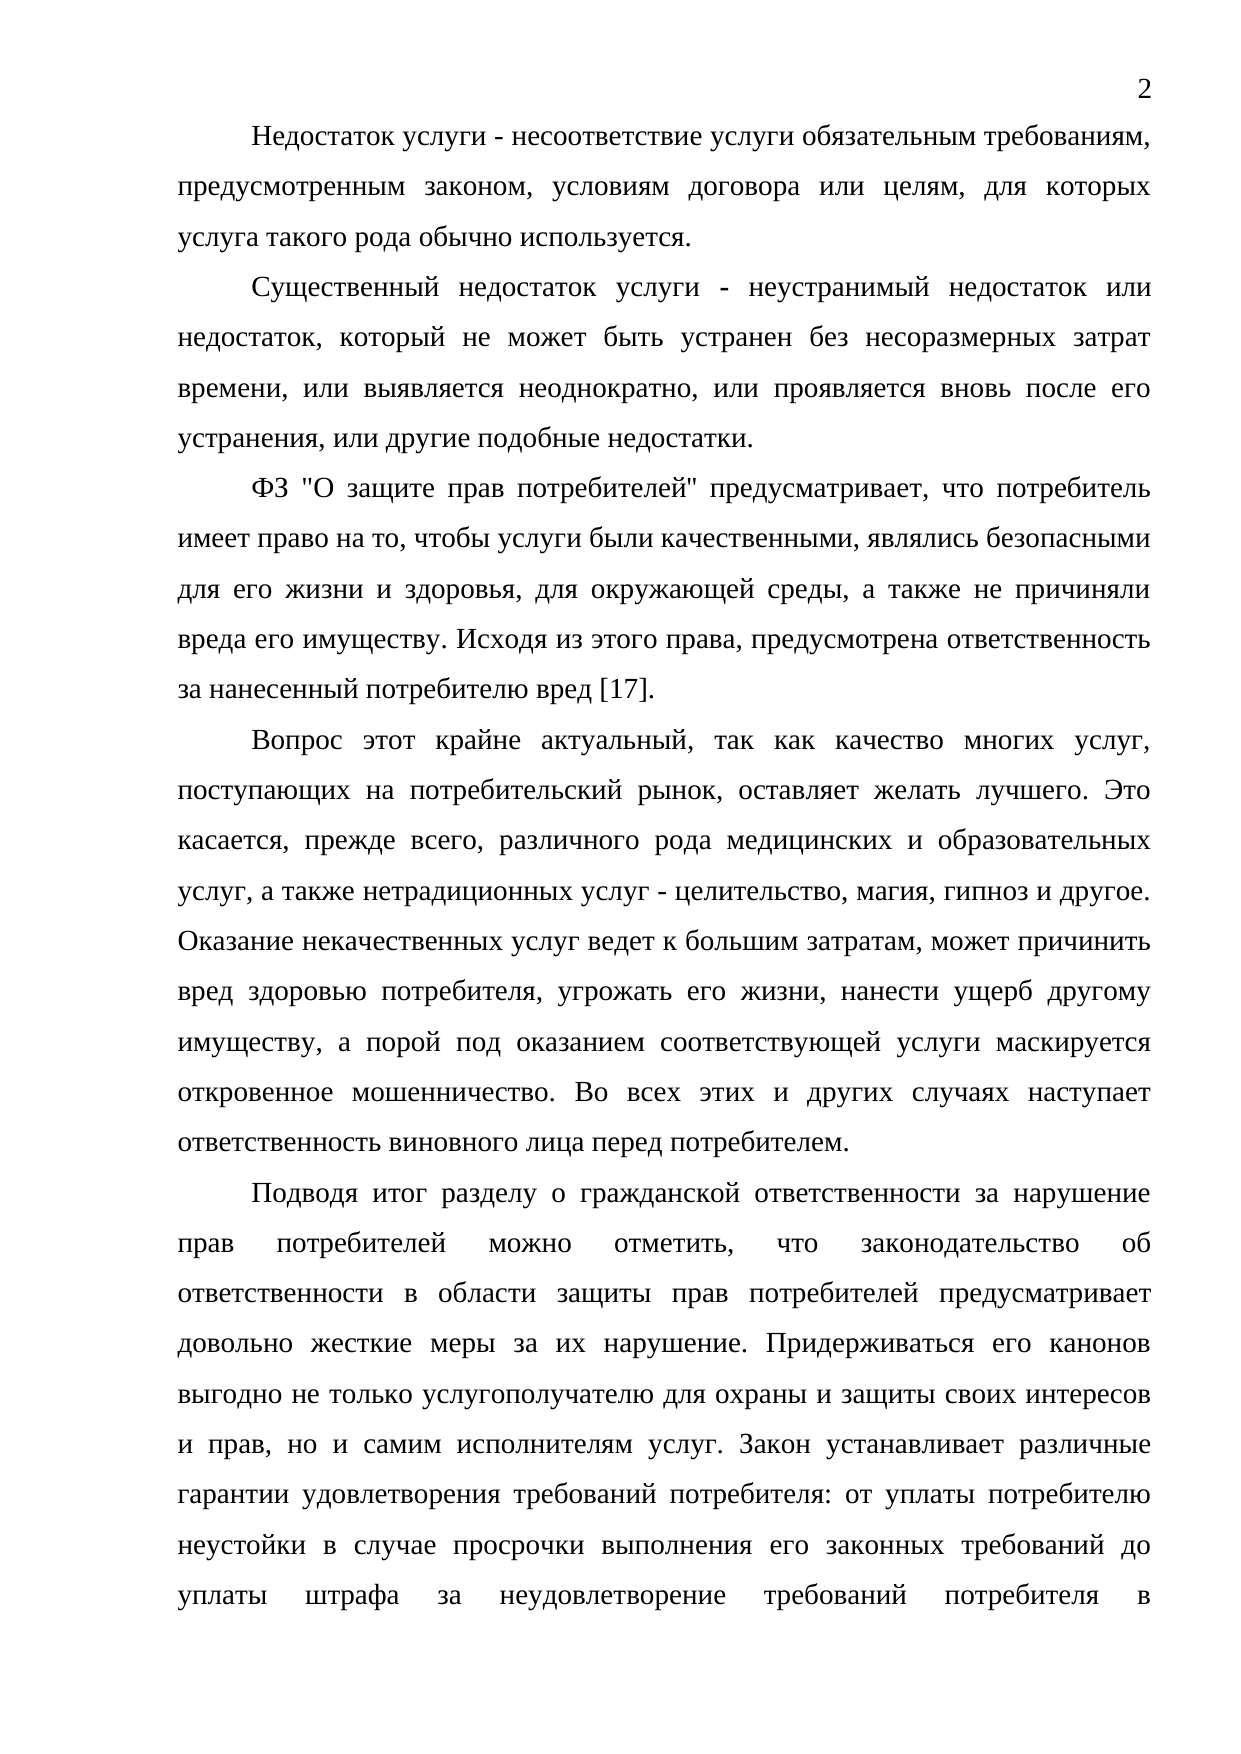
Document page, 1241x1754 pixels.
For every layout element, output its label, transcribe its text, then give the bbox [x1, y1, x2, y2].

text Недостаток услуги - несоответствие услуги обязательным требованиям, предусмотренным законом, условиям договора или целям, для которых услуга такого рода обычно используется. [177, 118, 1152, 252]
text Существенный недостаток услуги - неустранимый недостаток или недостаток, который не может быть устранен без несоразмерных затрат времени, или выявляется неоднократно, или проявляется вновь после его устранения, или другие подобные недостатки. [177, 269, 1152, 453]
text ФЗ "О защите прав потребителей'' предусматривает, что потребитель имеет право на то, чтобы услуги были качественными, являлись безопасными для его жизни и здоровья, для окружающей среды, а также не причиняли вреда его имуществу. Исходя из этого права, предусмотрена ответственность за нанесенный потребителю вред [17]. [177, 470, 1152, 705]
text Вопрос этот крайне актуальный, так как качество многих услуг, поступающих на потребительский рынок, оставляет желать лучшего. Это касается, прежде всего, различного рода медицинских и образовательных услуг, а также нетрадиционных услуг - целительство, магия, гипноз и другое. Оказание некачественных услуг ведет к большим затратам, может причинить вред здоровью потребителя, угрожать его жизни, нанести ущерб другому имуществу, а порой под оказанием соответствующей услуги маскируется откровенное мошенничество. Во всех этих и других случаях наступает ответственность виновного лица перед потребителем. [177, 722, 1152, 1158]
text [177, 1175, 1152, 1611]
